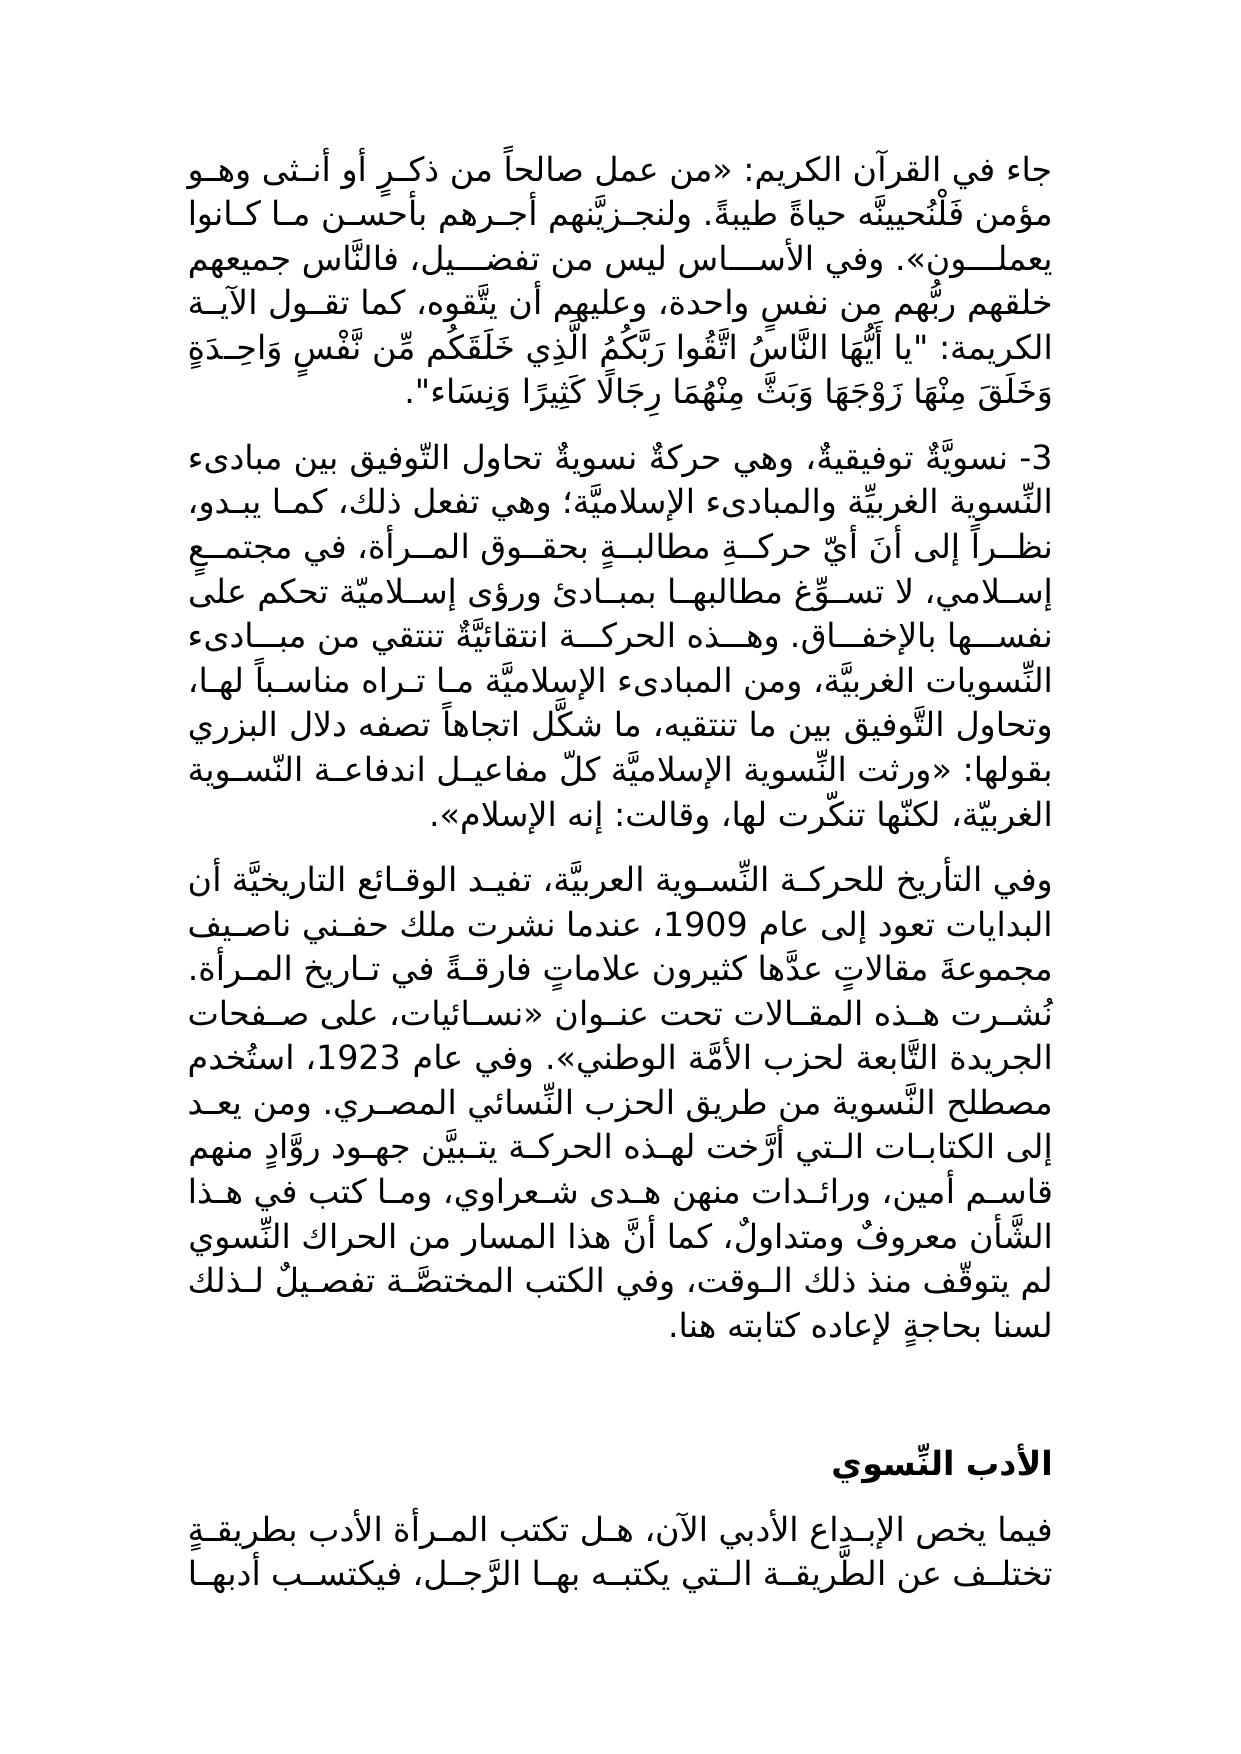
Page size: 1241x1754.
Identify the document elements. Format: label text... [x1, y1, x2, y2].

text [187, 150, 1053, 412]
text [187, 1510, 1053, 1593]
text الأدب النِّسوي [187, 1445, 1053, 1483]
text وفي التأريخ للحركة النِّسوية العربيَّة، تفيد الوقائع التاريخيَّة أن البدايات تعود إلى عام 1909، عندما نشرت ملك حفني ناصيف مجموعةَ مقالاتٍ عدَّها كثيرون علاماتٍ فارقةً في تاريخ المرأة. نُشرت هذه المقالات تحت عنوان «نسائيات، على صفحات الجريدة التَّابعة لحزب الأمَّة الوطني». وفي عام 1923، استُخدم مصطلح النَّسوية من طريق الحزب النِّسائي المصري. ومن يعد إلى الكتابات التي أرَّخت لهذه الحركة يتبيَّن جهود روَّادٍ منهم قاسم أمين، ورائدات منهن هدى شعراوي، وما كتب في هذا الشَّأن معروفٌ ومتداولٌ، كما أنَّ هذا المسار من الحراك النِّسوي لم يتوقّف منذ ذلك الوقت، وفي الكتب المختصَّة تفصيلٌ لذلك لسنا بحاجةٍ لإعاده كتابته هنا. [187, 860, 1053, 1345]
text 3- نسويَّةٌ توفيقيةٌ، وهي حركةٌ نسويةٌ تحاول التّوفيق بين مبادىء النِّسوية الغربيِّة والمبادىء الإسلاميَّة؛ وهي تفعل ذلك، كما يبدو، نظراً إلى أنَ أيّ حركةِ مطالبةٍ بحقوق المرأة، في مجتمعٍ إسلامي، لا تسوِّغ مطالبها بمبادئ ورؤى إسلاميّة تحكم على نفسها بالإخفاق. وهذه الحركة انتقائيَّةٌ تنتقي من مبادىء النِّسويات الغربيَّة، ومن المبادىء الإسلاميَّة ما تراه مناسباً لها، وتحاول التَّوفيق بين ما تنتقيه، ما شكَّل اتجاهاً تصفه دلال البزري بقولها: «ورثت النِّسوية الإسلاميَّة كلّ مفاعيل اندفاعة النّسوية الغربيّة، لكنّها تنكّرت لها، وقالت: إنه الإسلام». [187, 438, 1053, 834]
